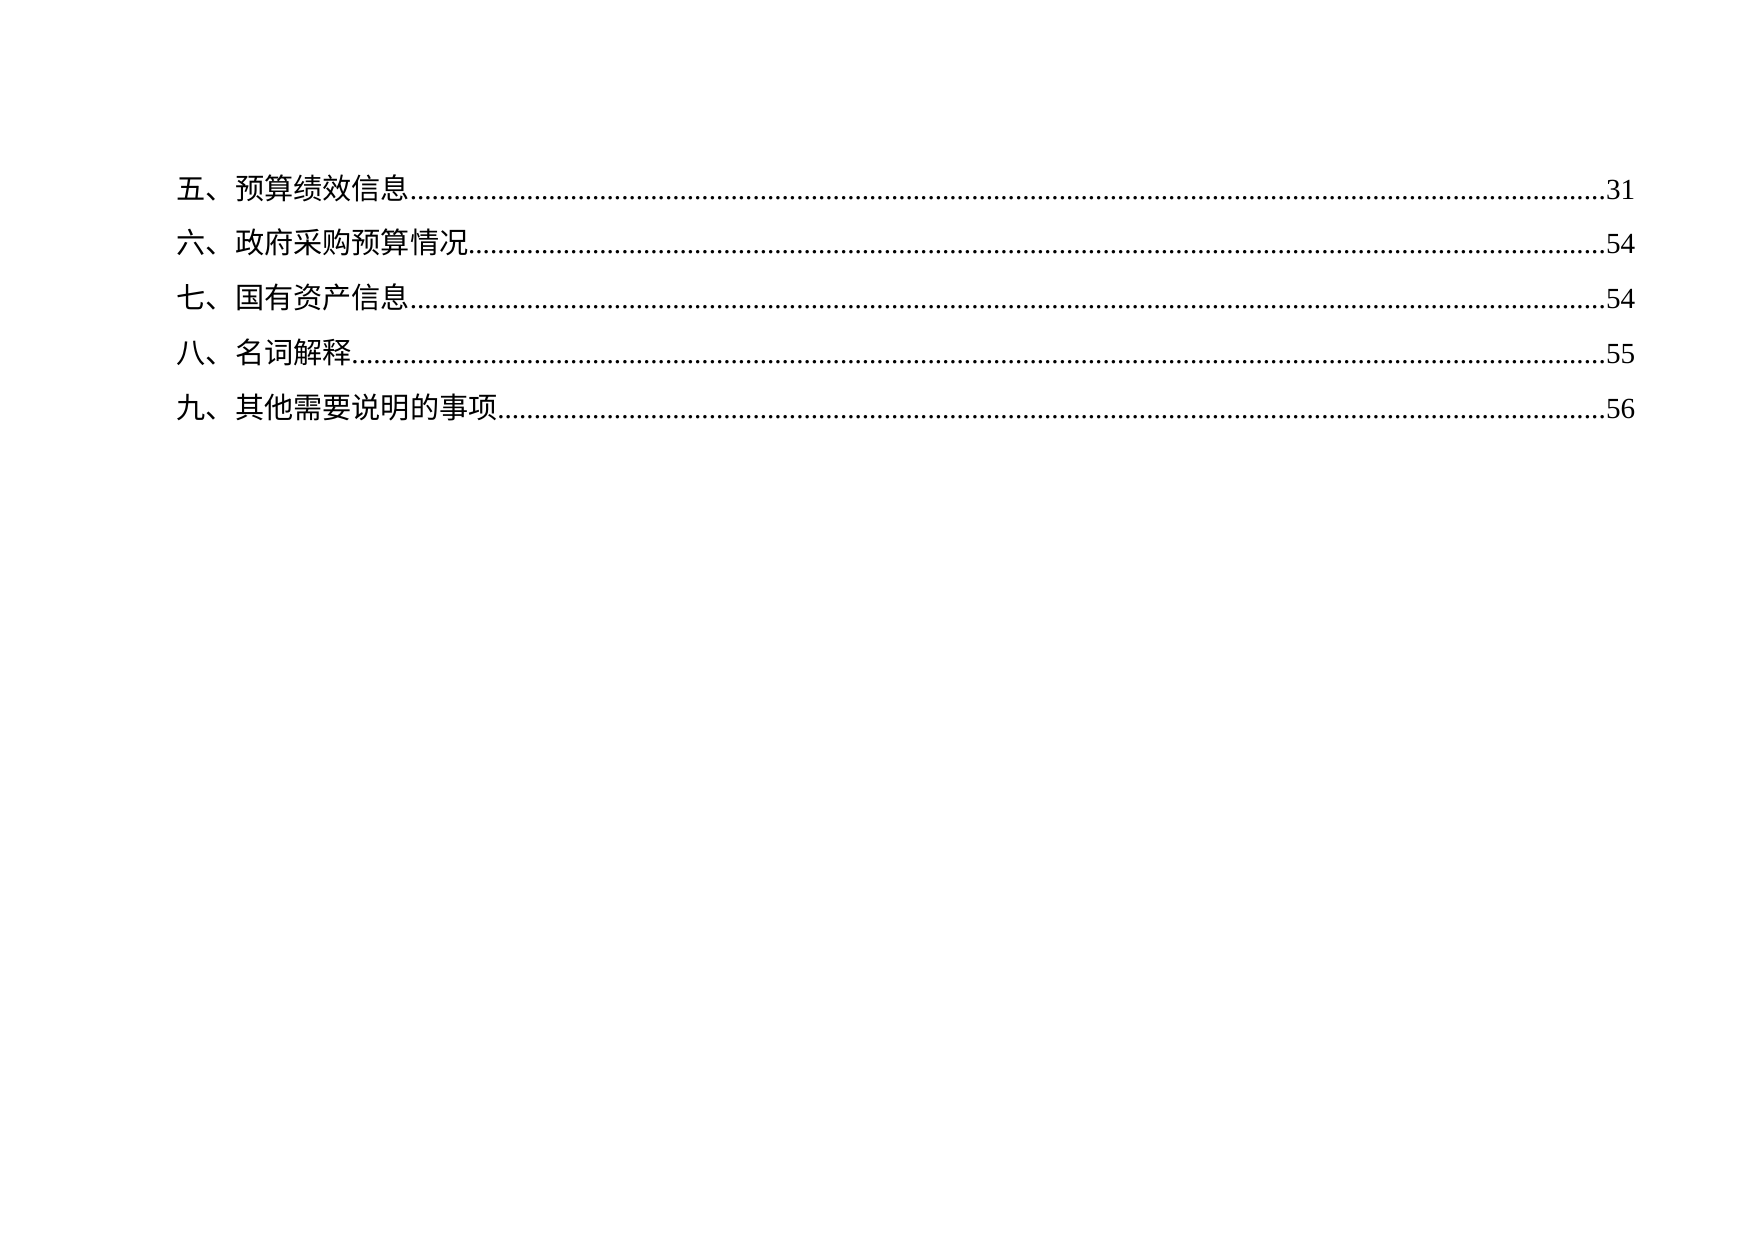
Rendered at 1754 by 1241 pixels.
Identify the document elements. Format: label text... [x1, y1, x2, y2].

text 六、政府采购预算情况 54 [118, 220, 1636, 262]
text 七、国有资产信息 54 [118, 275, 1636, 317]
text 九、其他需要说明的事项 56 [118, 384, 1636, 427]
text 八、名词解释 55 [118, 330, 1636, 372]
text 五、预算绩效信息 31 [118, 165, 1636, 208]
